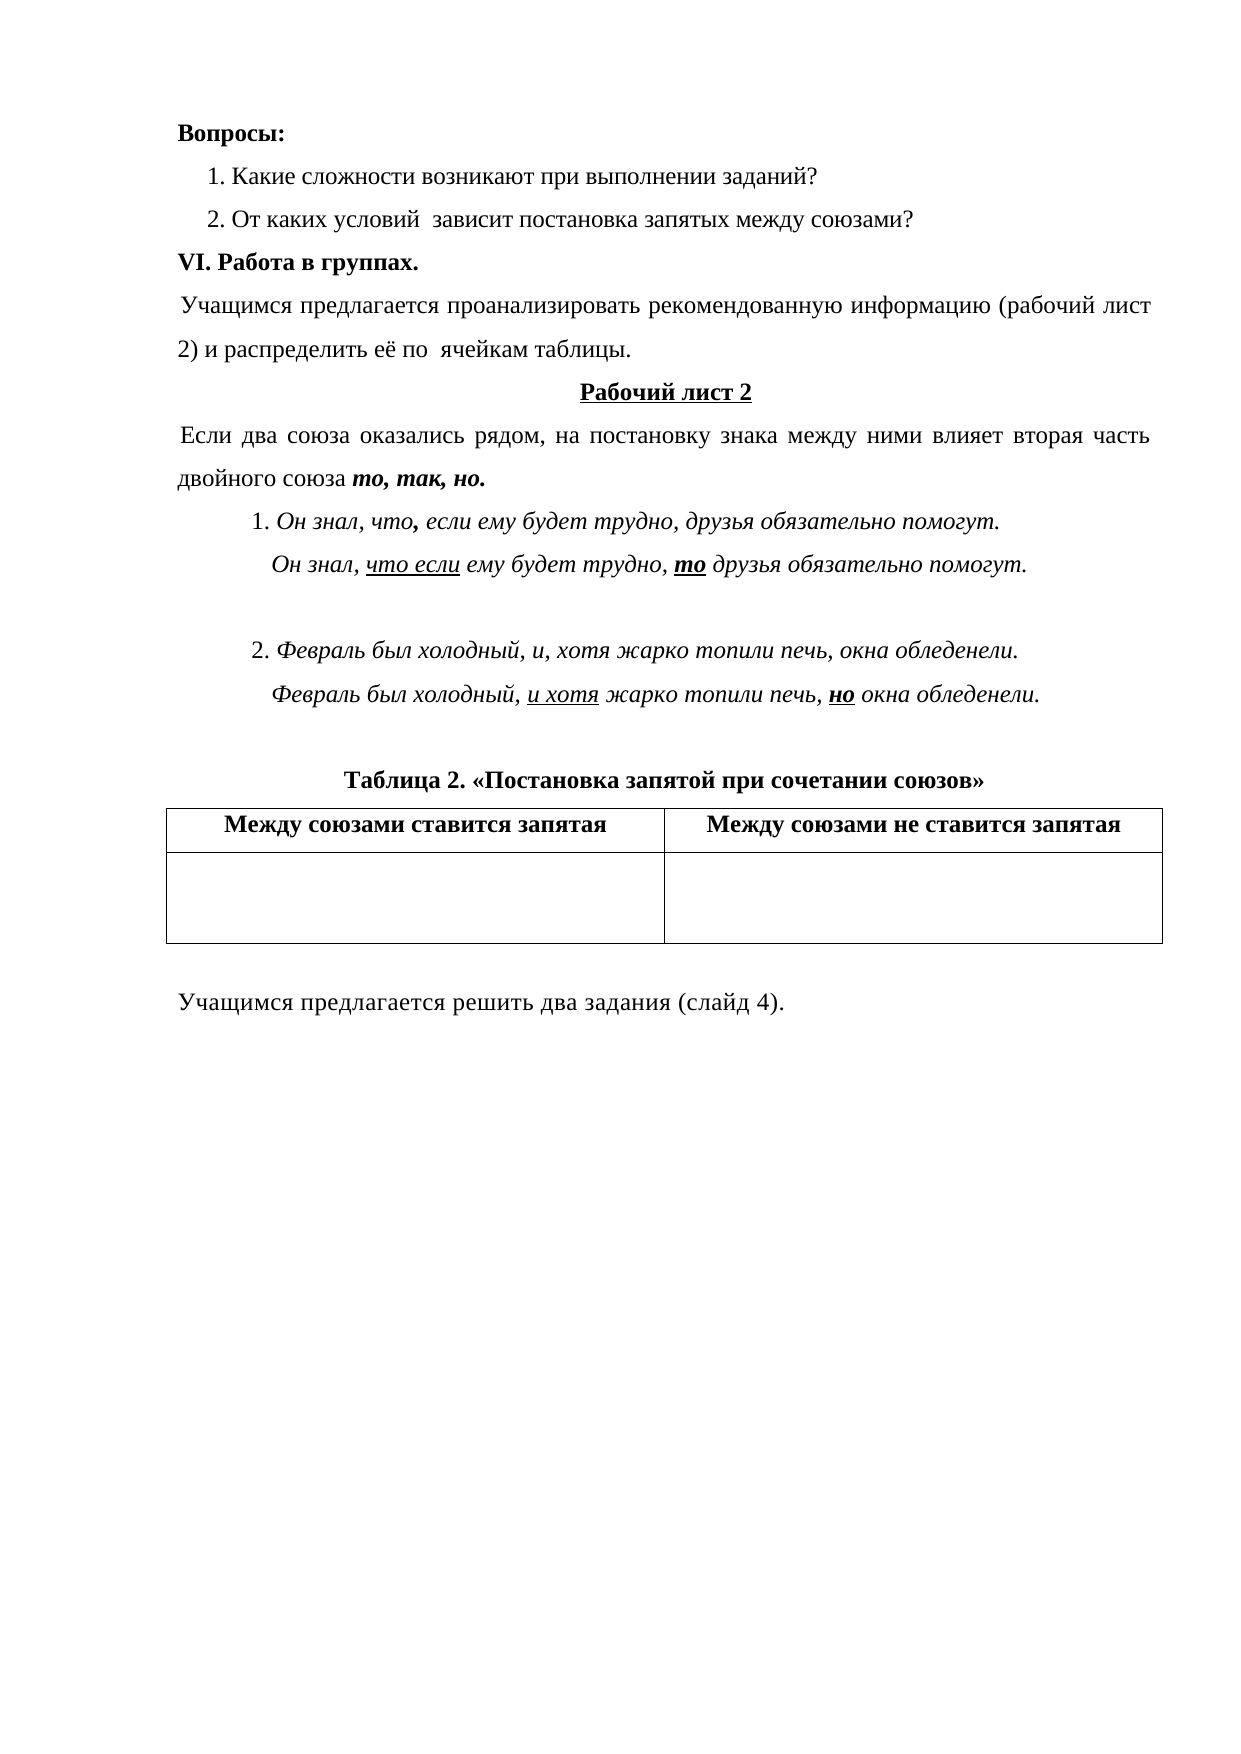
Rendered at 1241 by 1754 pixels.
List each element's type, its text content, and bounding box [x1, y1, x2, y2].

text 1. Какие сложности возникают при выполнении заданий? [207, 161, 1152, 190]
text Вопросы: [177, 118, 1152, 147]
text Рабочий лист 2 [177, 377, 1152, 406]
text 2. От каких условий зависит постановка запятых между союзами? [207, 204, 1152, 233]
text Он знал, что если ему будет трудно, то друзья обязательно помогут. [177, 549, 1152, 578]
text 1. Он знал, что, если ему будет трудно, друзья обязательно помогут. [177, 506, 1152, 535]
table_cell [665, 853, 1162, 943]
text Учащимся предлагается решить два задания (слайд 4). [177, 987, 1152, 1016]
text 2. Февраль был холодный, и, хотя жарко топили печь, окна обледенели. [177, 636, 1152, 664]
text Таблица 2. «Постановка запятой при сочетании союзов» [177, 765, 1152, 794]
table_header Между союзами не ставится запятая [665, 809, 1162, 852]
table_cell [167, 853, 664, 943]
text Если два союза оказались рядом, на постановку знака между ними влияет вторая часть двойного союза то, так, но. [177, 420, 1152, 492]
text VI. Работа в группах. [177, 247, 1152, 276]
text Февраль был холодный, и хотя жарко топили печь, но окна обледенели. [271, 679, 1152, 707]
text Учащимся предлагается проанализировать рекомендованную информацию (рабочий лист 2) и распределить её по ячейкам таблицы. [177, 291, 1152, 362]
table_header Между союзами ставится запятая [167, 809, 664, 852]
